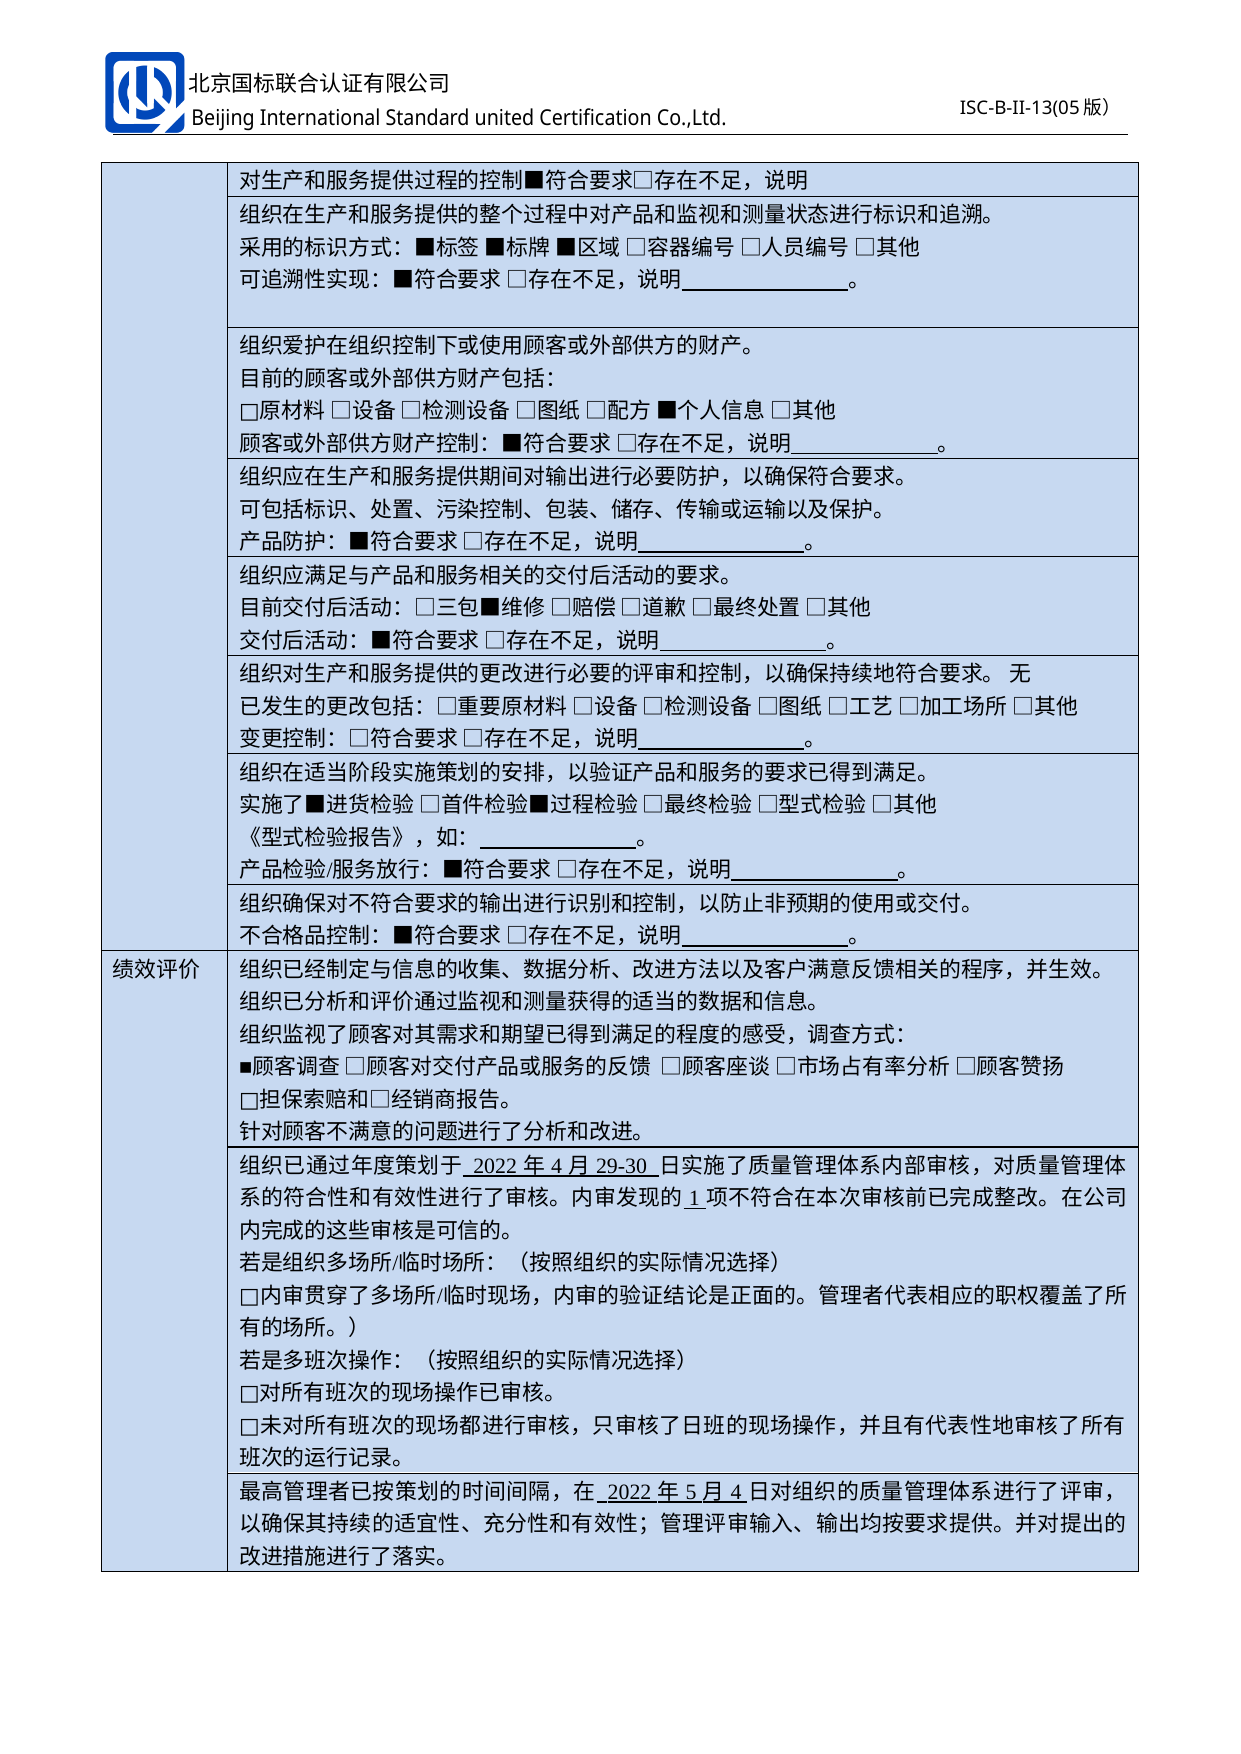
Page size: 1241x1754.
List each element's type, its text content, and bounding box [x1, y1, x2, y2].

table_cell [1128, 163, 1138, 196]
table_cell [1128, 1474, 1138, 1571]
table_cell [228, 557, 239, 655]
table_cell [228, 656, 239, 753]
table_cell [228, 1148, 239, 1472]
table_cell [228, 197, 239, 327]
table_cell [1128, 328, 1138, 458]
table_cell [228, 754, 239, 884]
table_cell 绩效评价 [102, 951, 227, 1571]
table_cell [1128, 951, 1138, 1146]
picture [105, 52, 185, 133]
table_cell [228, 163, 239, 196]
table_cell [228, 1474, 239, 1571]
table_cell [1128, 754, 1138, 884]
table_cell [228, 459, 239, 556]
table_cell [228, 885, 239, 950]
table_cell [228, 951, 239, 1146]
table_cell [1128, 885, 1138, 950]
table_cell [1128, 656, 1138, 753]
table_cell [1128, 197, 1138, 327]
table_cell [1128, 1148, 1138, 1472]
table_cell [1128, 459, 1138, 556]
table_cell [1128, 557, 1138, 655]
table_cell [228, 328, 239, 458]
